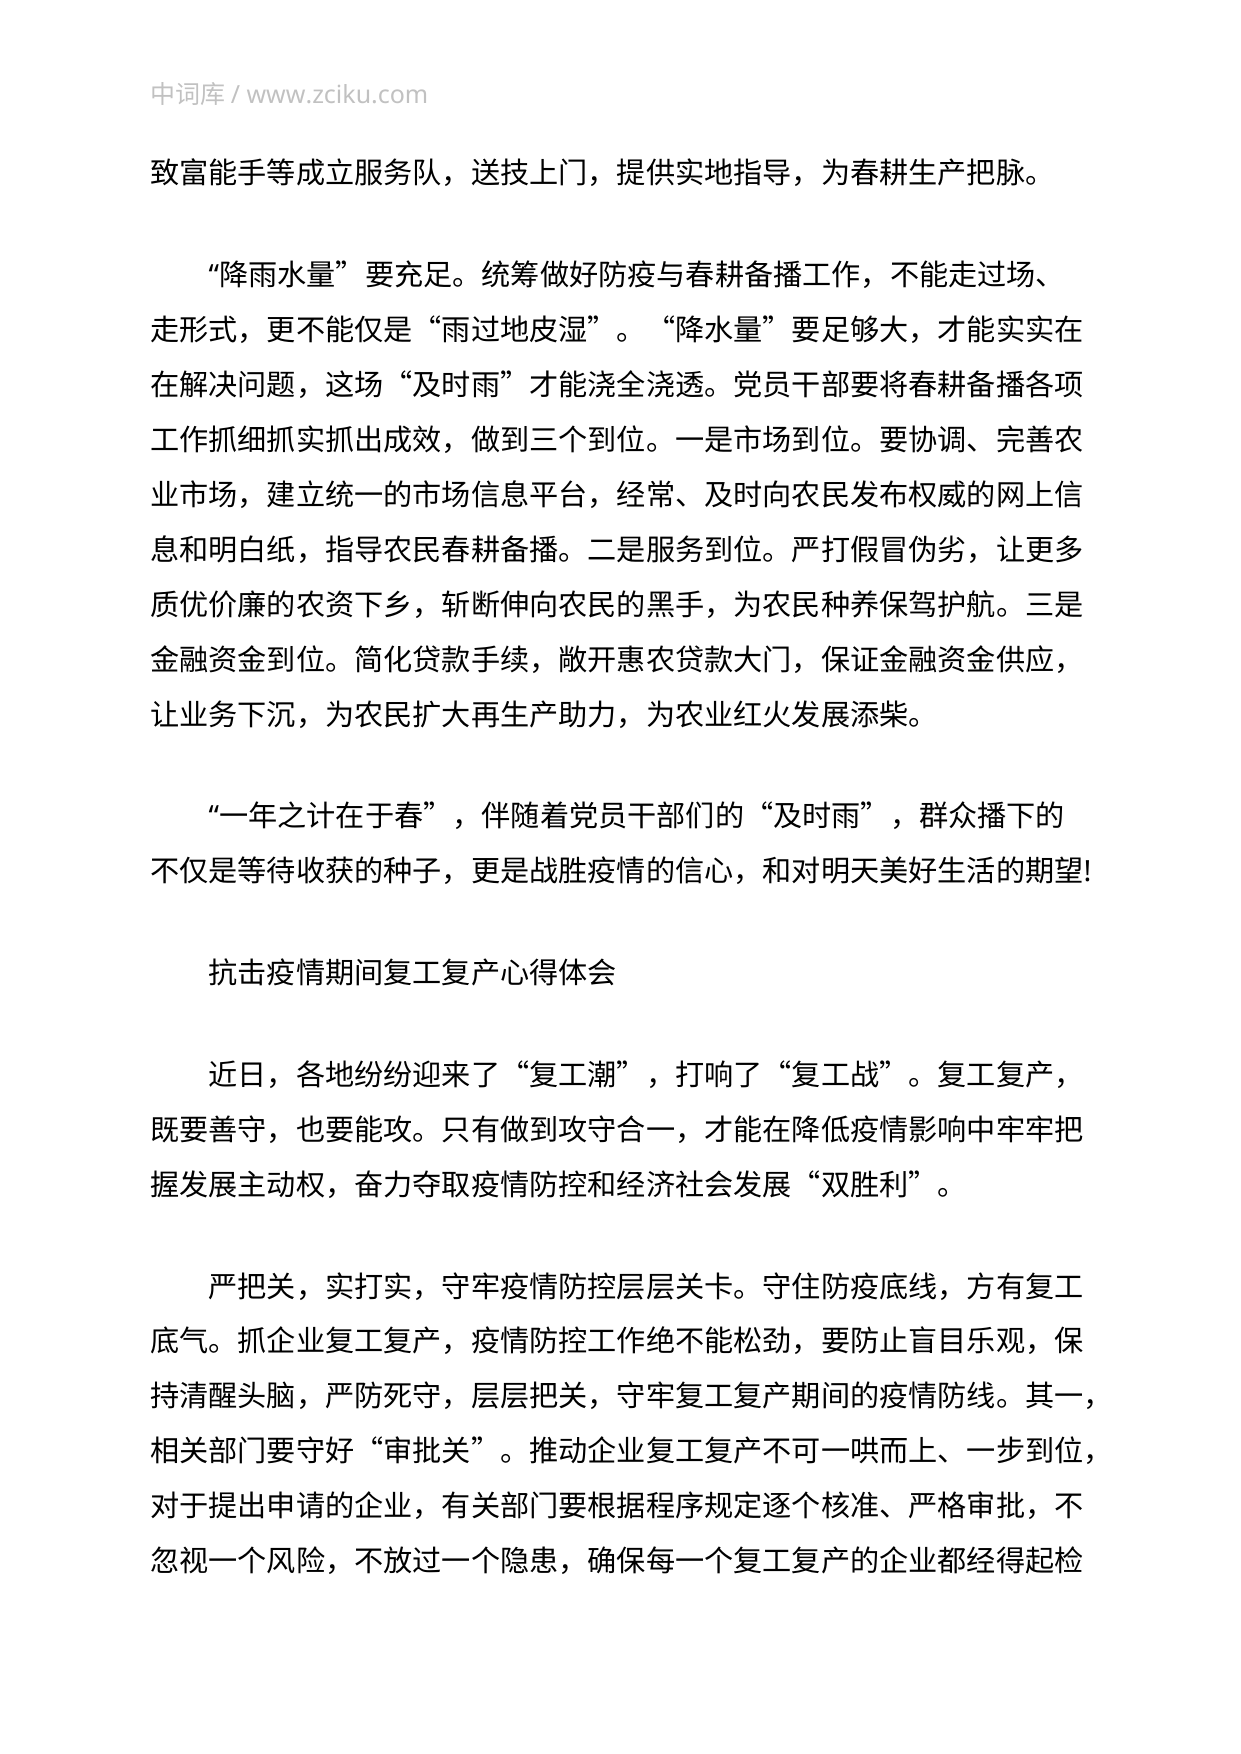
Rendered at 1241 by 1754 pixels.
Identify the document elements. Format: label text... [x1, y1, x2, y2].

text “降雨水量”要充足。统筹做好防疫与春耕备播工作，不能走过场、走形式，更不能仅是“雨过地皮湿”。“降水量”要足够大，才能实实在在解决问题，这场“及时雨”才能浇全浇透。党员干部要将春耕备播各项工作抓细抓实抓出成效，做到三个到位。一是市场到位。要协调、完善农业市场，建立统一的市场信息平台，经常、及时向农民发布权威的网上信息和明白纸，指导农民春耕备播。二是服务到位。严打假冒伪劣，让更多质优价廉的农资下乡，斩断伸向农民的黑手，为农民种养保驾护航。三是金融资金到位。简化贷款手续，敞开惠农贷款大门，保证金融资金供应，让业务下沉，为农民扩大再生产助力，为农业红火发展添柴。 [150, 252, 1090, 733]
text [150, 150, 1090, 192]
text 抗击疫情期间复工复产心得体会 [150, 950, 1090, 992]
text 近日，各地纷纷迎来了“复工潮”，打响了“复工战”。复工复产，既要善守，也要能攻。只有做到攻守合一，才能在降低疫情影响中牢牢把握发展主动权，奋力夺取疫情防控和经济社会发展“双胜利”。 [150, 1052, 1090, 1204]
text “一年之计在于春”，伴随着党员干部们的“及时雨”，群众播下的不仅是等待收获的种子，更是战胜疫情的信心，和对明天美好生活的期望! [150, 793, 1090, 890]
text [150, 1263, 1090, 1580]
